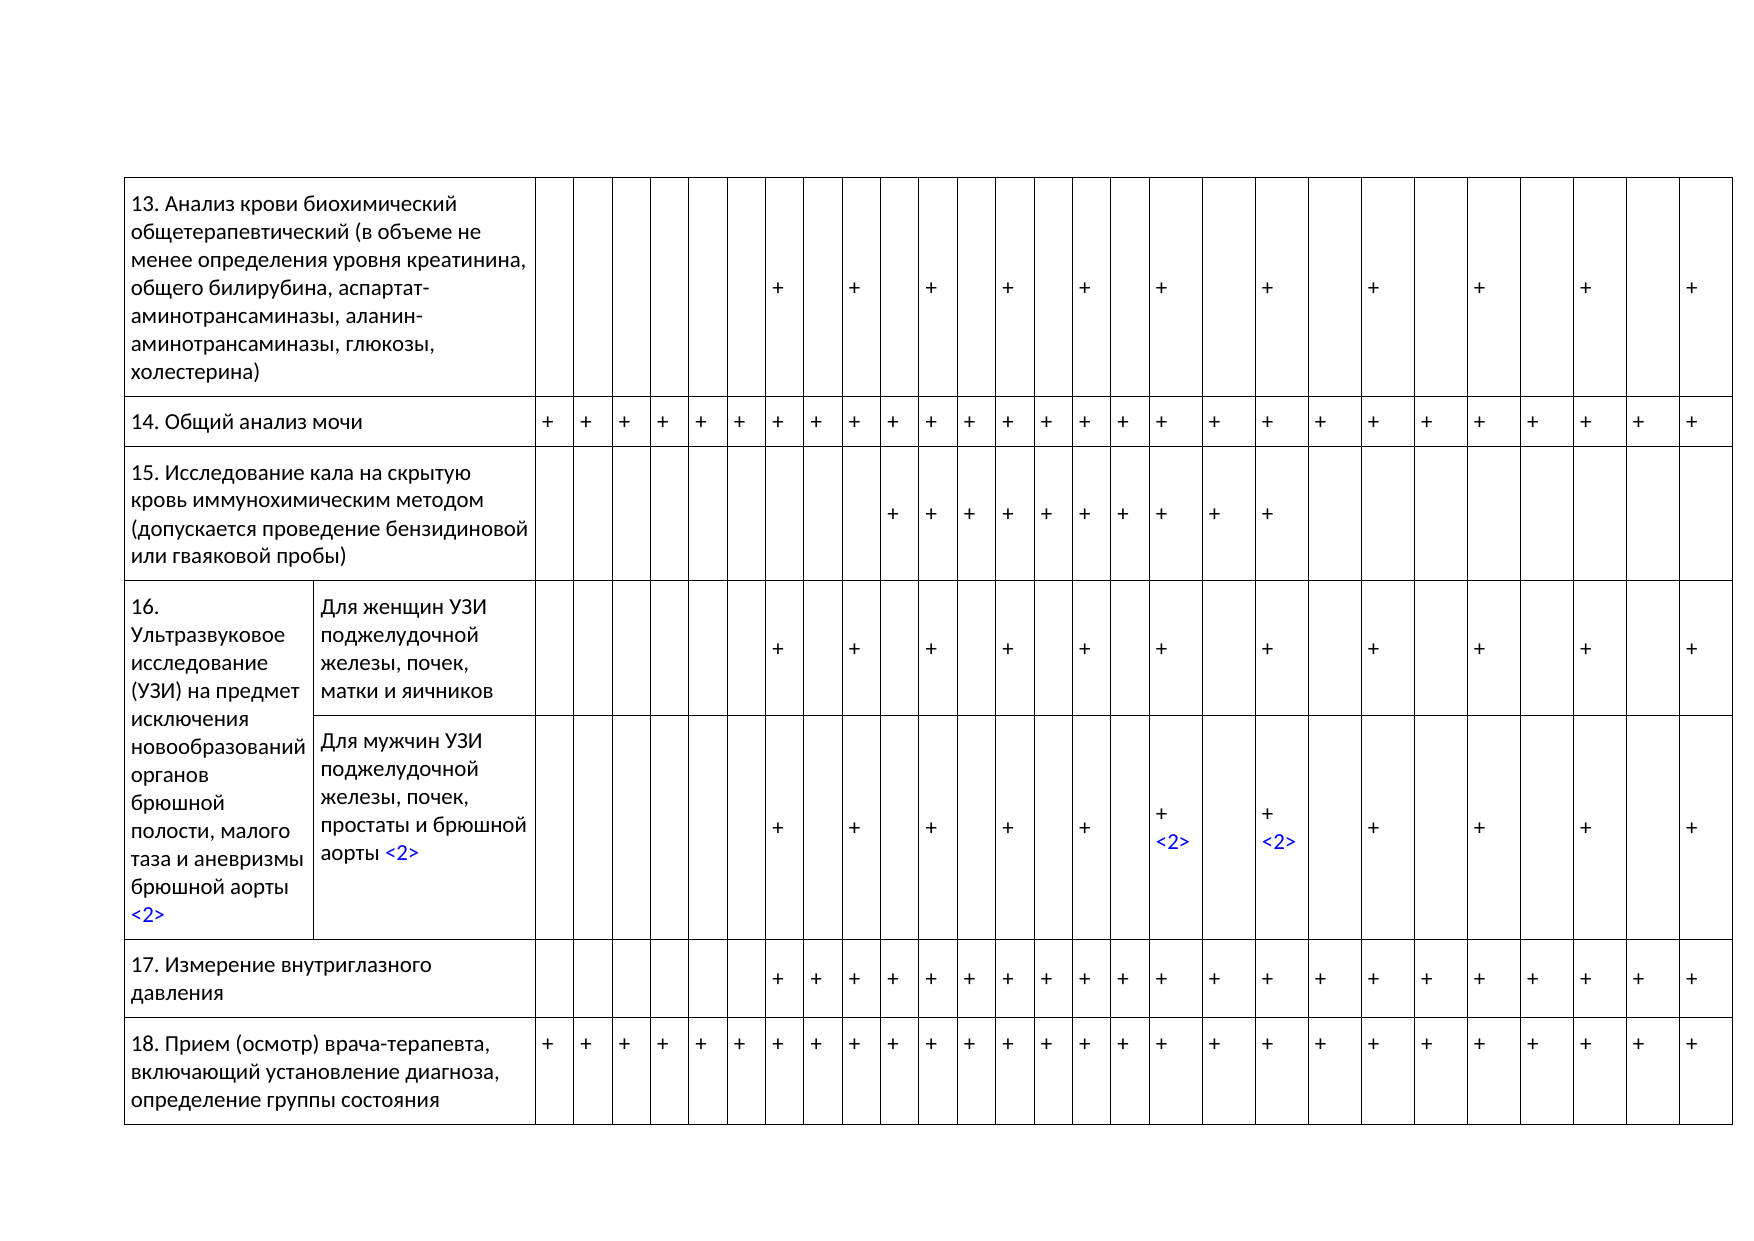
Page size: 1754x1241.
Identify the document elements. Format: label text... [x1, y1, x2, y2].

table_cell [1309, 447, 1361, 580]
table_cell [1680, 447, 1732, 580]
table_cell [728, 581, 765, 715]
table_cell + [728, 397, 765, 446]
table_cell + [1035, 940, 1072, 1017]
table_cell + [958, 940, 995, 1017]
table_cell + <2> [1256, 716, 1308, 939]
table_cell + [1111, 447, 1149, 580]
table_cell [881, 178, 918, 396]
table_cell [613, 940, 650, 1017]
table_cell [804, 581, 842, 715]
table_cell [613, 581, 650, 715]
table_cell [1203, 178, 1255, 396]
table_cell + [1415, 940, 1467, 1017]
table_cell [1521, 716, 1573, 939]
table_cell + [1680, 940, 1732, 1017]
table_cell + [843, 940, 880, 1017]
table_cell + [1627, 940, 1679, 1017]
table_cell + [1362, 178, 1414, 396]
table_cell 15. Исследование кала на скрытую кровь иммунохимическим методом (допускается проведение бензидиновой или гваяковой пробы) [125, 447, 535, 580]
table_cell + [1203, 940, 1255, 1017]
table_cell + [919, 447, 957, 580]
table_cell [651, 581, 688, 715]
table_cell + [1150, 397, 1202, 446]
table_cell + [1256, 1018, 1308, 1123]
table_cell + [1468, 178, 1520, 396]
table_cell [536, 178, 573, 396]
table_cell + [1073, 716, 1110, 939]
table_cell [881, 581, 918, 715]
table_cell + [958, 447, 995, 580]
table_cell + [1073, 178, 1110, 396]
table_cell + [1111, 1018, 1149, 1123]
table_cell + <2> [1150, 716, 1202, 939]
table_cell Для женщин УЗИ поджелудочной железы, почек, матки и яичников [314, 581, 535, 715]
table_cell [1627, 178, 1679, 396]
table_cell + [1680, 716, 1732, 939]
table_cell [1035, 716, 1072, 939]
table_cell + [919, 716, 957, 939]
table_cell + [766, 716, 803, 939]
table_cell + [1521, 940, 1573, 1017]
table_cell + [804, 397, 842, 446]
table_cell + [1627, 397, 1679, 446]
table_cell + [1468, 397, 1520, 446]
table_cell [1521, 581, 1573, 715]
table_cell + [958, 397, 995, 446]
table_cell + [1574, 581, 1626, 715]
table_cell + [958, 1018, 995, 1123]
table_cell + [1256, 940, 1308, 1017]
table_cell + [574, 397, 612, 446]
table_cell [574, 581, 612, 715]
table_cell + [1415, 397, 1467, 446]
table_cell [843, 447, 880, 580]
table_cell + [996, 581, 1034, 715]
table_cell + [1256, 447, 1308, 580]
table_cell [689, 940, 727, 1017]
table_cell + [881, 447, 918, 580]
table_cell + [1574, 397, 1626, 446]
table_cell [1415, 447, 1467, 580]
table_cell + [1203, 397, 1255, 446]
table_cell + [766, 581, 803, 715]
table_cell [574, 447, 612, 580]
table_cell [728, 178, 765, 396]
table_cell 17. Измерение внутриглазного давления [125, 940, 535, 1017]
table_cell + [1203, 447, 1255, 580]
table_cell + [1111, 397, 1149, 446]
table_cell + [1415, 1018, 1467, 1123]
table_cell + [1150, 581, 1202, 715]
table_cell + [1309, 940, 1361, 1017]
table_cell [958, 178, 995, 396]
table_cell + [1309, 1018, 1361, 1123]
table_cell [1111, 581, 1149, 715]
table_cell + [843, 397, 880, 446]
table_cell [1468, 447, 1520, 580]
table_cell + [536, 1018, 573, 1123]
table_cell + [996, 397, 1034, 446]
table_cell + [1073, 447, 1110, 580]
table_cell + [1111, 940, 1149, 1017]
table_cell [1415, 581, 1467, 715]
table_cell [1203, 716, 1255, 939]
table_cell + [1309, 397, 1361, 446]
table_cell [574, 716, 612, 939]
table_cell + [1150, 178, 1202, 396]
table_cell + [1073, 940, 1110, 1017]
table_cell + [996, 940, 1034, 1017]
table_cell + [1256, 397, 1308, 446]
table_cell [1111, 716, 1149, 939]
table_cell + [843, 716, 880, 939]
table_cell + [766, 397, 803, 446]
table_cell [651, 940, 688, 1017]
table_cell + [689, 397, 727, 446]
table_cell [651, 178, 688, 396]
table_cell + [843, 178, 880, 396]
table_cell [613, 178, 650, 396]
table_cell [1574, 447, 1626, 580]
table_cell [1627, 716, 1679, 939]
table_cell + [1574, 716, 1626, 939]
table_cell + [919, 581, 957, 715]
table_cell [689, 178, 727, 396]
table_cell + [1150, 447, 1202, 580]
table_cell [1035, 178, 1072, 396]
table_cell + [651, 1018, 688, 1123]
table_cell + [1468, 716, 1520, 939]
table_cell + [919, 1018, 957, 1123]
table_cell + [996, 447, 1034, 580]
table_cell + [766, 178, 803, 396]
table_cell + [996, 178, 1034, 396]
table_cell + [766, 940, 803, 1017]
table_cell + [1073, 397, 1110, 446]
table_cell + [1362, 716, 1414, 939]
table_cell [1415, 178, 1467, 396]
table_cell + [1203, 1018, 1255, 1123]
table_cell + [1256, 581, 1308, 715]
table_cell + [843, 581, 880, 715]
table_cell + [651, 397, 688, 446]
table_cell [536, 940, 573, 1017]
table_cell + [919, 397, 957, 446]
table_cell + [843, 1018, 880, 1123]
table_cell [651, 716, 688, 939]
table_cell + [1256, 178, 1308, 396]
table_cell + [1574, 178, 1626, 396]
table_cell [1521, 178, 1573, 396]
table_cell + [1362, 940, 1414, 1017]
table_cell [1627, 447, 1679, 580]
table_cell [728, 716, 765, 939]
table_cell + [1362, 397, 1414, 446]
table_cell + [1073, 581, 1110, 715]
table_cell [1203, 581, 1255, 715]
table_cell + [1035, 1018, 1072, 1123]
table_cell 16. Ультразвуковое исследование (УЗИ) на предмет исключения новообразований органов брюшной полости, малого таза и аневризмы брюшной аорты <2> [125, 581, 313, 939]
table_cell [536, 447, 573, 580]
table_cell [958, 716, 995, 939]
table_cell [1035, 581, 1072, 715]
table_cell + [536, 397, 573, 446]
table_cell [574, 940, 612, 1017]
table_cell + [1035, 447, 1072, 580]
table_cell + [1073, 1018, 1110, 1123]
table_cell [689, 716, 727, 939]
table_cell + [574, 1018, 612, 1123]
table_cell [1309, 178, 1361, 396]
table_cell + [689, 1018, 727, 1123]
table_cell + [881, 397, 918, 446]
table_cell + [1574, 1018, 1626, 1123]
table_cell [651, 447, 688, 580]
table_cell + [1468, 1018, 1520, 1123]
table_cell + [1521, 397, 1573, 446]
table_cell + [1521, 1018, 1573, 1123]
table_cell + [1150, 940, 1202, 1017]
table_cell + [804, 1018, 842, 1123]
table_cell [536, 716, 573, 939]
table_cell [728, 940, 765, 1017]
table_cell + [1468, 581, 1520, 715]
table_cell + [881, 1018, 918, 1123]
table_cell [536, 581, 573, 715]
table_cell + [1680, 397, 1732, 446]
table_cell + [996, 1018, 1034, 1123]
table_cell [1309, 581, 1361, 715]
table_cell 13. Анализ крови биохимический общетерапевтический (в объеме не менее определения уровня креатинина, общего билирубина, аспартат-аминотрансаминазы, аланин-аминотрансаминазы, глюкозы, холестерина) [125, 178, 535, 396]
table_cell + [1150, 1018, 1202, 1123]
table_cell [766, 447, 803, 580]
table_cell [804, 716, 842, 939]
table_cell [689, 447, 727, 580]
table_cell [1627, 581, 1679, 715]
table_cell + [1362, 581, 1414, 715]
table_cell + [728, 1018, 765, 1123]
table_cell [1415, 716, 1467, 939]
table_cell + [613, 1018, 650, 1123]
table_cell 14. Общий анализ мочи [125, 397, 535, 446]
table_cell + [1627, 1018, 1679, 1123]
table_cell [728, 447, 765, 580]
table_cell + [1574, 940, 1626, 1017]
table_cell + [613, 397, 650, 446]
table_cell [613, 716, 650, 939]
table_cell + [804, 940, 842, 1017]
table_cell + [1680, 1018, 1732, 1123]
table_cell [958, 581, 995, 715]
table_cell [1309, 716, 1361, 939]
table_cell + [766, 1018, 803, 1123]
table_cell + [1362, 1018, 1414, 1123]
table_cell + [1680, 581, 1732, 715]
table_cell + [1035, 397, 1072, 446]
table_cell [574, 178, 612, 396]
table_cell + [996, 716, 1034, 939]
table_cell [689, 581, 727, 715]
table_cell [1521, 447, 1573, 580]
table_cell [804, 447, 842, 580]
table_cell + [919, 940, 957, 1017]
table_cell + [1468, 940, 1520, 1017]
table_cell [1111, 178, 1149, 396]
table_cell [1362, 447, 1414, 580]
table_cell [125, 1018, 535, 1123]
table_cell + [1680, 178, 1732, 396]
table_cell + [881, 940, 918, 1017]
table_cell [613, 447, 650, 580]
table_cell Для мужчин УЗИ поджелудочной железы, почек, простаты и брюшной аорты <2> [314, 716, 535, 939]
table_cell [804, 178, 842, 396]
table_cell + [919, 178, 957, 396]
table_cell [881, 716, 918, 939]
